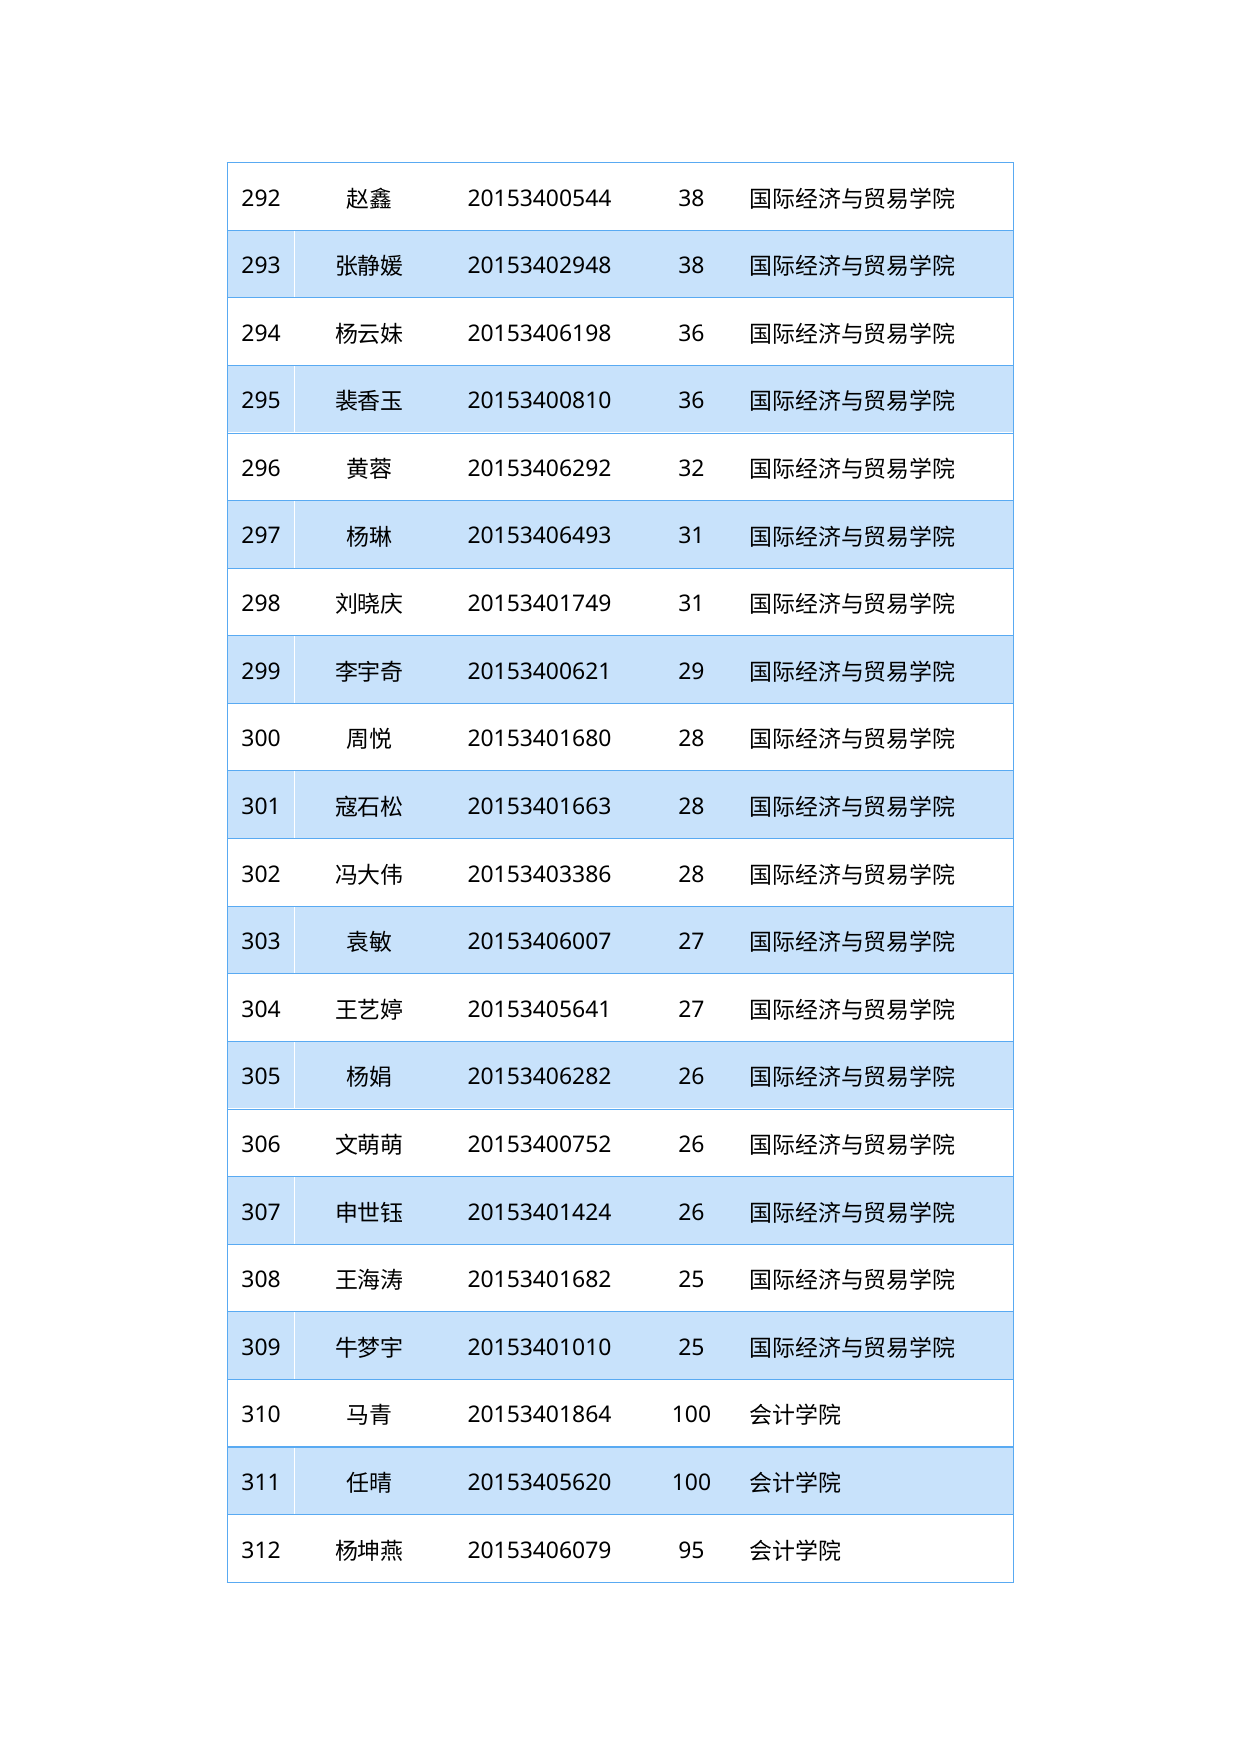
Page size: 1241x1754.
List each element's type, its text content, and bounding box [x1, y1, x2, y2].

table_cell 杨琳 [295, 501, 444, 568]
table_cell 311 [228, 1448, 294, 1514]
table_cell 292 [228, 163, 294, 229]
table_cell 306 [228, 1110, 294, 1176]
table_cell 296 [228, 434, 294, 500]
table_cell 国际经济与贸易学院 [748, 298, 1013, 365]
table_cell 31 [635, 501, 748, 568]
table_cell 袁敏 [295, 907, 444, 973]
table_cell 李宇奇 [295, 636, 444, 703]
table_cell 会计学院 [748, 1380, 1013, 1446]
table_cell 赵鑫 [295, 163, 444, 229]
table_cell 310 [228, 1380, 294, 1446]
table_cell 国际经济与贸易学院 [748, 771, 1013, 838]
table_cell 国际经济与贸易学院 [748, 1110, 1013, 1176]
table_cell 国际经济与贸易学院 [748, 907, 1013, 973]
table_cell 28 [635, 839, 748, 906]
table_cell 20153401010 [444, 1312, 635, 1379]
table_cell 27 [635, 907, 748, 973]
table_cell 28 [635, 704, 748, 770]
table_cell 27 [635, 974, 748, 1041]
table_cell 32 [635, 434, 748, 500]
table_cell 31 [635, 569, 748, 635]
table_cell 杨坤燕 [295, 1515, 444, 1582]
table_cell 293 [228, 231, 294, 297]
table_cell 295 [228, 366, 294, 432]
table_cell 100 [635, 1448, 748, 1514]
table_cell 黄蓉 [295, 434, 444, 500]
table_cell 国际经济与贸易学院 [748, 1312, 1013, 1379]
table_cell 国际经济与贸易学院 [748, 1177, 1013, 1244]
table_cell 国际经济与贸易学院 [748, 231, 1013, 297]
table_cell 申世钰 [295, 1177, 444, 1244]
table_cell 100 [635, 1380, 748, 1446]
table_cell 马青 [295, 1380, 444, 1446]
table_cell 20153406282 [444, 1042, 635, 1108]
table_cell 裴香玉 [295, 366, 444, 432]
table_cell 国际经济与贸易学院 [748, 366, 1013, 432]
table_cell 20153405620 [444, 1448, 635, 1514]
table_cell 20153406198 [444, 298, 635, 365]
table_cell 38 [635, 231, 748, 297]
table_cell 王海涛 [295, 1245, 444, 1311]
table_cell 国际经济与贸易学院 [748, 839, 1013, 906]
table_cell 20153406007 [444, 907, 635, 973]
table_cell 29 [635, 636, 748, 703]
table_cell 国际经济与贸易学院 [748, 974, 1013, 1041]
table_cell 20153405641 [444, 974, 635, 1041]
table_cell 307 [228, 1177, 294, 1244]
table_cell 刘晓庆 [295, 569, 444, 635]
table_cell 38 [635, 163, 748, 229]
table_cell 26 [635, 1177, 748, 1244]
table_cell 国际经济与贸易学院 [748, 1042, 1013, 1108]
table_cell 297 [228, 501, 294, 568]
table_cell 杨娟 [295, 1042, 444, 1108]
table_cell 36 [635, 366, 748, 432]
table_cell 25 [635, 1312, 748, 1379]
table_cell 寇石松 [295, 771, 444, 838]
table_cell 294 [228, 298, 294, 365]
table_cell 20153400621 [444, 636, 635, 703]
table_cell 王艺婷 [295, 974, 444, 1041]
table_cell 299 [228, 636, 294, 703]
table_cell 国际经济与贸易学院 [748, 434, 1013, 500]
table_cell 26 [635, 1042, 748, 1108]
table_cell 308 [228, 1245, 294, 1311]
table_cell 301 [228, 771, 294, 838]
table_cell 300 [228, 704, 294, 770]
table_cell 304 [228, 974, 294, 1041]
table_cell 20153401749 [444, 569, 635, 635]
table_cell 28 [635, 771, 748, 838]
table_cell 298 [228, 569, 294, 635]
table_cell 20153401680 [444, 704, 635, 770]
table_cell 20153402948 [444, 231, 635, 297]
table_cell 309 [228, 1312, 294, 1379]
table_cell 25 [635, 1245, 748, 1311]
table_cell 20153406292 [444, 434, 635, 500]
table_cell 国际经济与贸易学院 [748, 636, 1013, 703]
table_cell 冯大伟 [295, 839, 444, 906]
table_cell 国际经济与贸易学院 [748, 1245, 1013, 1311]
table_cell 国际经济与贸易学院 [748, 163, 1013, 229]
table_cell 305 [228, 1042, 294, 1108]
table_cell 周悦 [295, 704, 444, 770]
table_cell 会计学院 [748, 1515, 1013, 1582]
table_cell 20153400544 [444, 163, 635, 229]
table_cell 26 [635, 1110, 748, 1176]
table_cell 20153406079 [444, 1515, 635, 1582]
table_cell 95 [635, 1515, 748, 1582]
table_cell 303 [228, 907, 294, 973]
table_cell 20153401682 [444, 1245, 635, 1311]
table_cell 20153406493 [444, 501, 635, 568]
table_cell 国际经济与贸易学院 [748, 501, 1013, 568]
table_cell 国际经济与贸易学院 [748, 569, 1013, 635]
table_cell 20153400810 [444, 366, 635, 432]
table_cell 国际经济与贸易学院 [748, 704, 1013, 770]
table_cell 312 [228, 1515, 294, 1582]
table_cell 20153403386 [444, 839, 635, 906]
table_cell 20153401663 [444, 771, 635, 838]
table_cell 任晴 [295, 1448, 444, 1514]
table_cell 杨云妹 [295, 298, 444, 365]
table_cell 36 [635, 298, 748, 365]
table_cell 会计学院 [748, 1448, 1013, 1514]
table_cell 302 [228, 839, 294, 906]
table_cell 张静媛 [295, 231, 444, 297]
table_cell 20153401864 [444, 1380, 635, 1446]
table_cell 20153401424 [444, 1177, 635, 1244]
table_cell 牛梦宇 [295, 1312, 444, 1379]
table_cell 文萌萌 [295, 1110, 444, 1176]
table_cell 20153400752 [444, 1110, 635, 1176]
